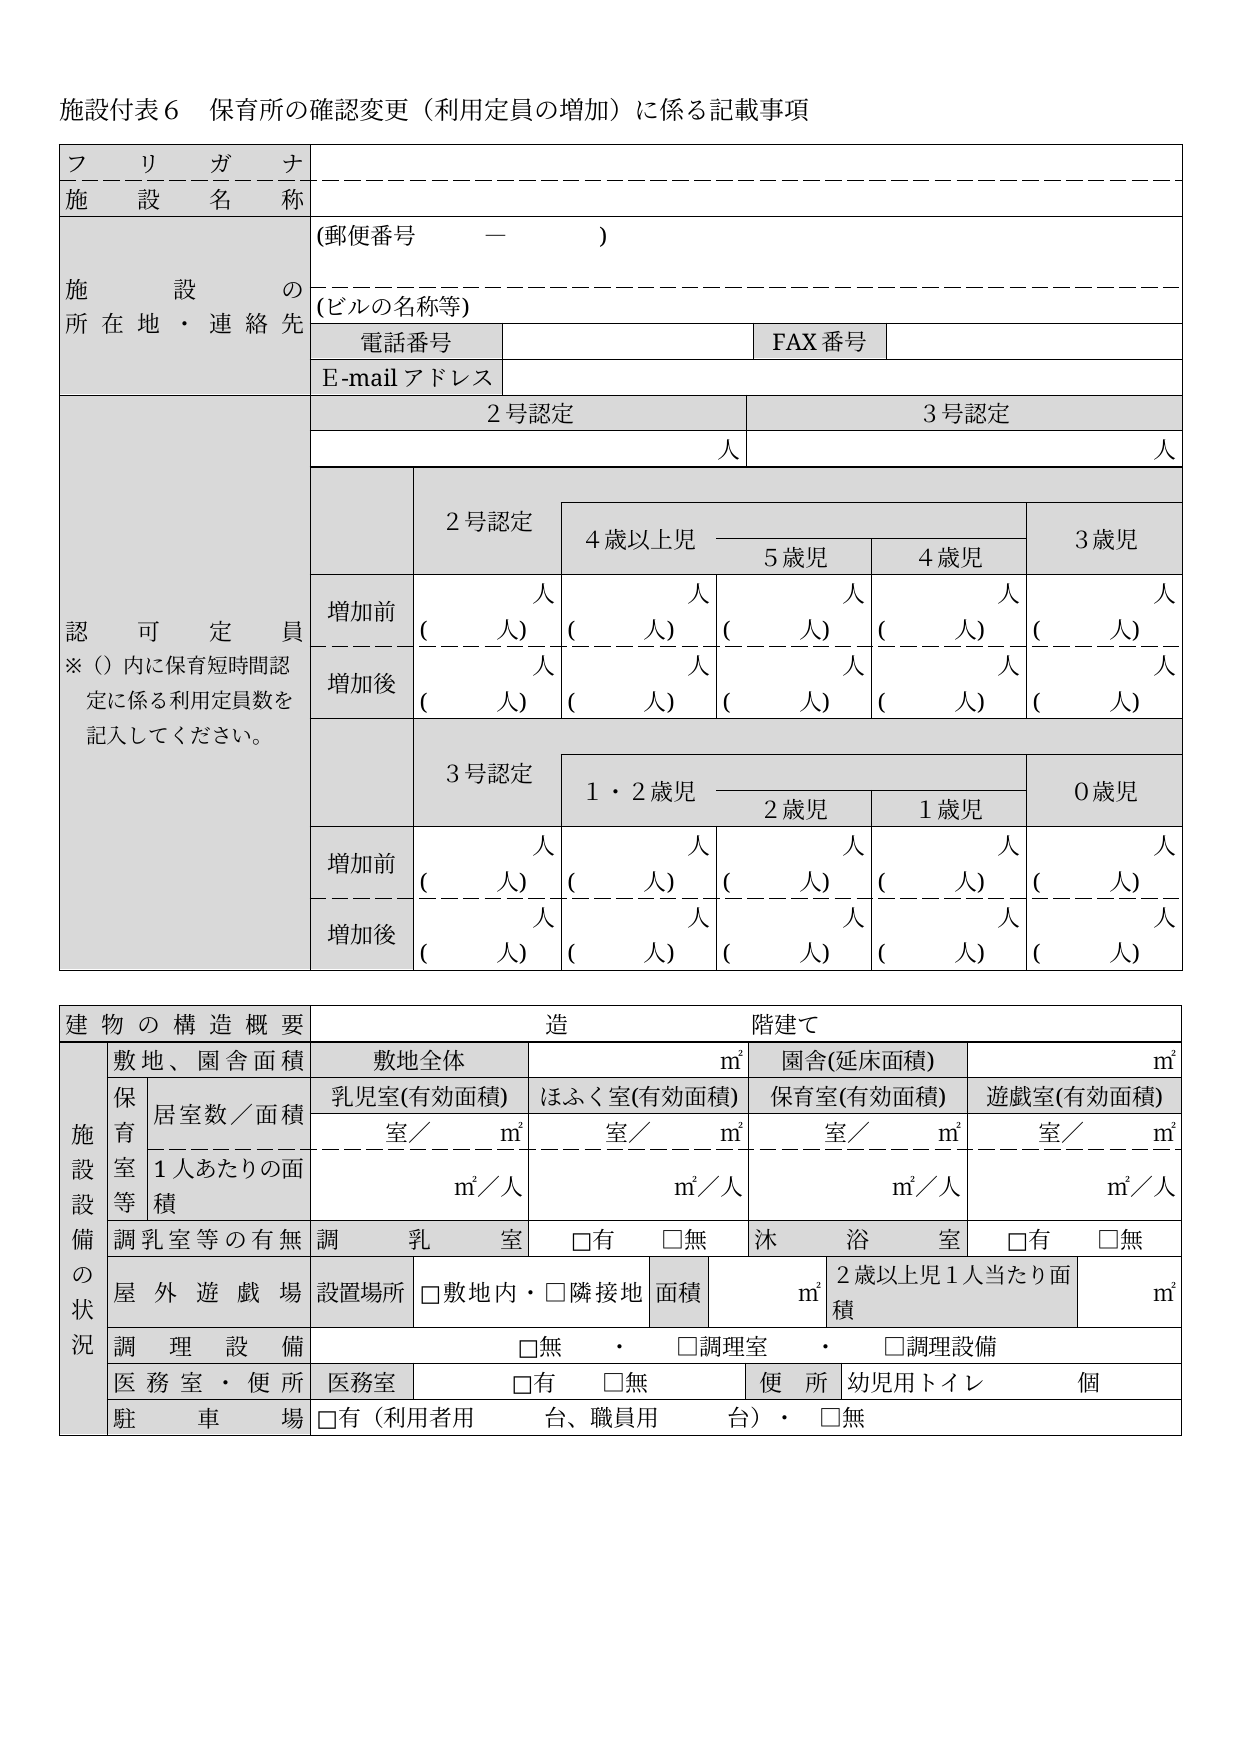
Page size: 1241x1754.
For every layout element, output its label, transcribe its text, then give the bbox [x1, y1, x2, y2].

table_cell □有 □無 [529, 1221, 748, 1256]
table_cell 敷地、園舎面積 [108, 1043, 310, 1077]
table_cell 面積 [650, 1257, 708, 1327]
table_cell 保育室(有効面積) [749, 1078, 967, 1113]
table_cell 室／ ㎡ [968, 1114, 1181, 1149]
table_cell [871, 719, 1026, 754]
table_cell [311, 468, 413, 574]
table_cell ２歳児 [716, 791, 871, 826]
table_cell 人 [1027, 898, 1182, 933]
table_cell 居室数／面積 [148, 1078, 310, 1149]
table_cell ( 人) [414, 682, 561, 718]
table_cell 人 [311, 431, 746, 466]
table_cell ( 人) [872, 934, 1026, 969]
table_cell 増加前 [311, 575, 413, 646]
table_cell [716, 503, 871, 538]
table_cell １・２歳児 [562, 755, 716, 826]
table_cell 医務室・便所 [108, 1364, 310, 1399]
table_cell ( 人) [1027, 934, 1182, 969]
table_cell [716, 755, 871, 790]
table_cell 人 [1027, 646, 1182, 682]
table_cell □有（利用者用 台、職員用 台）・ □無 [311, 1400, 1181, 1434]
table_header 造 階建て [311, 1006, 1181, 1041]
table_cell ３号認定 [747, 396, 1182, 430]
table_cell ほふく室(有効面積) [529, 1078, 748, 1113]
table_cell [561, 719, 716, 754]
table_cell ( 人) [717, 610, 871, 646]
table_cell [561, 468, 716, 502]
table_cell 人 [872, 827, 1026, 862]
table_cell 遊戯室(有効面積) [968, 1078, 1181, 1113]
table_header フリガナ [60, 145, 310, 180]
table_cell ( 人) [717, 934, 871, 969]
table_cell 人 [1027, 827, 1182, 862]
table_cell □有 □無 [414, 1364, 745, 1399]
table_cell [503, 324, 753, 358]
table_cell 保育室等 [108, 1078, 147, 1220]
table_cell 増加後 [311, 646, 413, 718]
table_cell １歳児 [872, 791, 1026, 826]
table_cell 施設の 所在地・連絡先 [60, 217, 310, 394]
table_cell ( 人) [414, 934, 561, 969]
table_cell ㎡ [1078, 1257, 1181, 1327]
table_cell ３号認定 [414, 719, 561, 826]
table_cell 認可定員 ※（）内に保育短時間認定に係る利用定員数を記入してください。 [60, 396, 310, 969]
table_cell [887, 324, 1182, 358]
table_cell 施設名称 [60, 180, 310, 216]
table_cell ２号認定 [414, 468, 561, 574]
table_cell 沐浴室 [749, 1221, 967, 1256]
table_cell 屋外遊戯場 [108, 1257, 310, 1327]
table_cell (ビルの名称等) [311, 287, 1182, 323]
table_cell 室／ ㎡ [311, 1114, 528, 1149]
table_cell 敷地全体 [311, 1043, 528, 1077]
table_cell [1026, 468, 1182, 502]
table_cell [871, 468, 1026, 502]
table_cell ( 人) [1027, 862, 1182, 898]
table_cell ４歳以上児 [562, 503, 716, 574]
table_cell 人 [414, 575, 561, 610]
table_cell [716, 468, 871, 502]
table_cell 園舎(延床面積) [749, 1043, 967, 1077]
table_cell ㎡ [709, 1257, 826, 1327]
table_cell [716, 719, 871, 754]
table_cell ㎡／人 [968, 1149, 1181, 1220]
table_cell ( 人) [872, 862, 1026, 898]
table_cell ２号認定 [311, 396, 746, 430]
table_cell ( 人) [717, 862, 871, 898]
table_cell 人 [872, 575, 1026, 610]
table_cell ㎡ [529, 1043, 748, 1077]
table_cell 便 所 [746, 1364, 841, 1399]
table_cell 電話番号 [311, 324, 502, 358]
table_cell ( 人) [562, 934, 716, 969]
table_cell 人 [414, 646, 561, 682]
table_cell 調乳室 [311, 1221, 528, 1256]
table_cell ( 人) [414, 862, 561, 898]
table_cell 増加後 [311, 898, 413, 969]
table_cell 設置場所 [311, 1257, 413, 1327]
table_cell 幼児用トイレ 個 [842, 1364, 1181, 1399]
table_cell ４歳児 [872, 539, 1026, 574]
table_cell ㎡／人 [529, 1149, 748, 1220]
table_cell 調理設備 [108, 1328, 310, 1363]
table_cell 室／ ㎡ [529, 1114, 748, 1149]
table_header [311, 145, 1182, 180]
table_cell 人 [717, 827, 871, 862]
table_cell 人 [717, 898, 871, 933]
table_cell 人 [562, 575, 716, 610]
table_cell ㎡ [968, 1043, 1181, 1077]
table_cell ㎡／人 [749, 1149, 967, 1220]
table_cell ( 人) [1027, 610, 1182, 646]
table_cell ( 人) [872, 610, 1026, 646]
table_cell 駐車場 [108, 1400, 310, 1434]
table_cell 人 [414, 827, 561, 862]
table_cell ５歳児 [716, 539, 871, 574]
table_cell 人 [414, 898, 561, 933]
table_cell 乳児室(有効面積) [311, 1078, 528, 1113]
table_cell ( 人) [562, 610, 716, 646]
table_cell 人 [562, 898, 716, 933]
table_header 建物の構造概要 [60, 1006, 310, 1041]
table_cell ( 人) [414, 610, 561, 646]
table_cell [871, 503, 1026, 538]
table_cell [311, 719, 413, 826]
table_cell □敷地内・□隣接地 [414, 1257, 649, 1327]
table_cell [1026, 719, 1182, 754]
table_cell 人 [1027, 575, 1182, 610]
table_cell 人 [562, 827, 716, 862]
table_cell ( 人) [717, 682, 871, 718]
table_cell 人 [872, 646, 1026, 682]
table_cell 施設設備の状況 [60, 1043, 107, 1434]
table_cell ３歳児 [1027, 503, 1182, 574]
table_cell ( 人) [1027, 682, 1182, 718]
table_cell [503, 360, 1182, 394]
table_cell ㎡／人 [311, 1149, 528, 1220]
table_cell 人 [717, 575, 871, 610]
table_cell 人 [562, 646, 716, 682]
table_cell FAX番号 [754, 324, 886, 358]
text 施設付表６ 保育所の確認変更（利用定員の増加）に係る記載事項 [59, 74, 1181, 144]
table_cell ２歳以上児１人当たり面積 [827, 1257, 1077, 1327]
table_cell [871, 755, 1026, 790]
table_cell (郵便番号 ― ) [311, 217, 1182, 287]
table_cell □有 □無 [968, 1221, 1181, 1256]
table_cell ( 人) [562, 862, 716, 898]
table_cell 調乳室等の有無 [108, 1221, 310, 1256]
table_cell 医務室 [311, 1364, 413, 1399]
table_cell ( 人) [562, 682, 716, 718]
table_cell 増加前 [311, 827, 413, 898]
table_cell □無 ・ □調理室 ・ □調理設備 [311, 1328, 1181, 1363]
table_cell 室／ ㎡ [749, 1114, 967, 1149]
table_cell ０歳児 [1027, 755, 1182, 826]
table_cell ( 人) [872, 682, 1026, 718]
table_cell 人 [747, 431, 1182, 466]
table_cell 人 [717, 646, 871, 682]
table_cell 人 [872, 898, 1026, 933]
table_cell [311, 180, 1182, 216]
table_cell Ｅ-mailアドレス [311, 360, 502, 394]
table_cell 1人あたりの面積 [148, 1149, 310, 1220]
